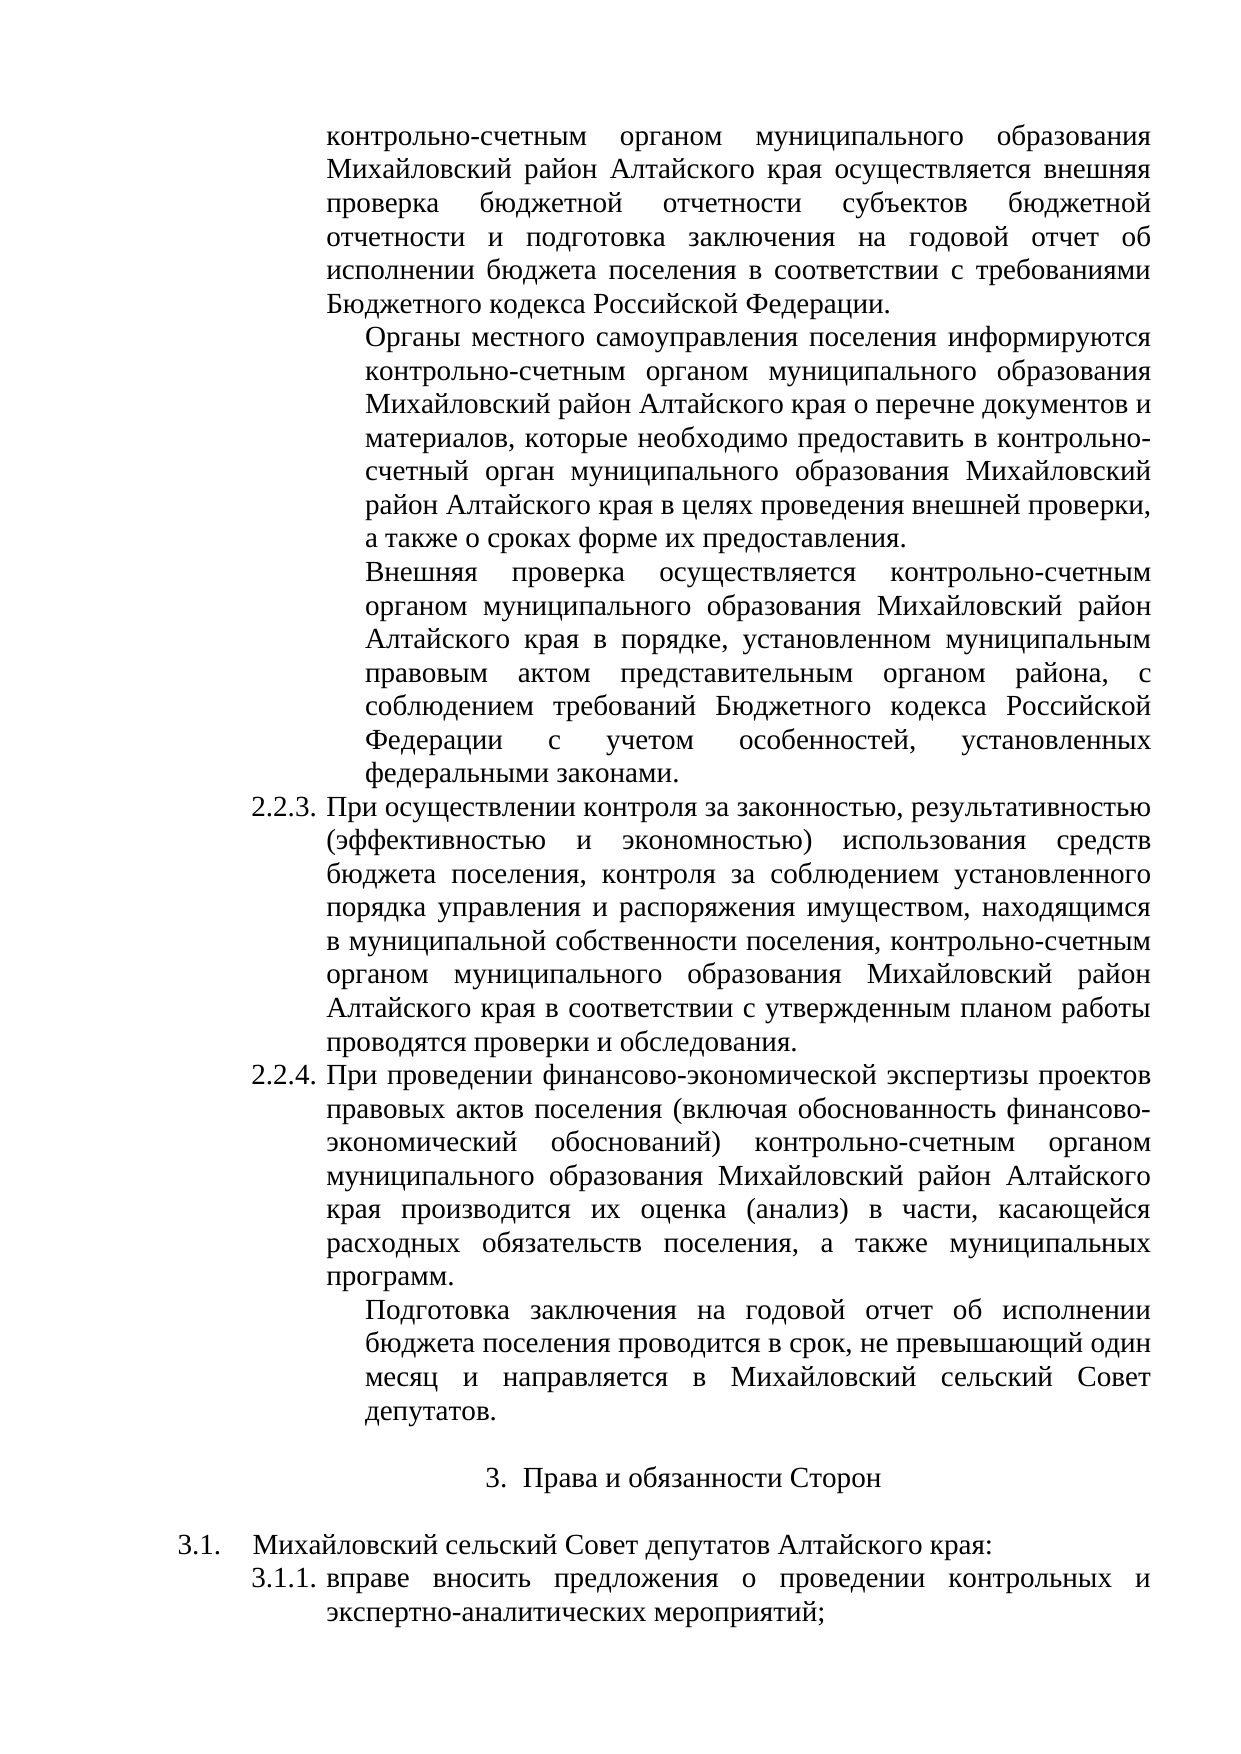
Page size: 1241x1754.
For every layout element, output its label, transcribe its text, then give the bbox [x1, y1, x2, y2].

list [251, 118, 1152, 319]
text Подготовка заключения на годовой отчет об исполнении бюджета поселения проводится в срок, не превышающий один месяц и направляется в Михайловский сельский Совет депутатов. [365, 1292, 1152, 1426]
list Права и обязанности Сторон [215, 1460, 1152, 1493]
text Органы местного самоуправления поселения информируются контрольно-счетным органом муниципального образования Михайловский район Алтайского края о перечне документов и материалов, которые необходимо предоставить в контрольно-счетный орган муниципального образования Михайловский район Алтайского края в целях проведения внешней проверки, а также о сроках форме их предоставления. [365, 319, 1152, 554]
list При осуществлении контроля за законностью, результативностью (эффективностью и экономностью) использования средств бюджета поселения, контроля за соблюдением установленного порядка управления и распоряжения имуществом, находящимся в муниципальной собственности поселения, контрольно-счетным органом муниципального образования Михайловский район Алтайского края в соответствии с утвержденным планом работы проводятся проверки и обследования. [251, 789, 1152, 1057]
list вправе вносить предложения о проведении контрольных и экспертно-аналитических мероприятий; [251, 1560, 1152, 1627]
list Михайловский сельский Совет депутатов Алтайского края: [177, 1527, 1152, 1560]
text Внешняя проверка осуществляется контрольно-счетным органом муниципального образования Михайловский район Алтайского края в порядке, установленном муниципальным правовым актом представительным органом района, с соблюдением требований Бюджетного кодекса Российской Федерации с учетом особенностей, установленных федеральными законами. [365, 554, 1152, 789]
list При проведении финансово-экономической экспертизы проектов правовых актов поселения (включая обоснованность финансово-экономический обоснований) контрольно-счетным органом муниципального образования Михайловский район Алтайского края производится их оценка (анализ) в части, касающейся расходных обязательств поселения, а также муниципальных программ. [251, 1057, 1152, 1292]
